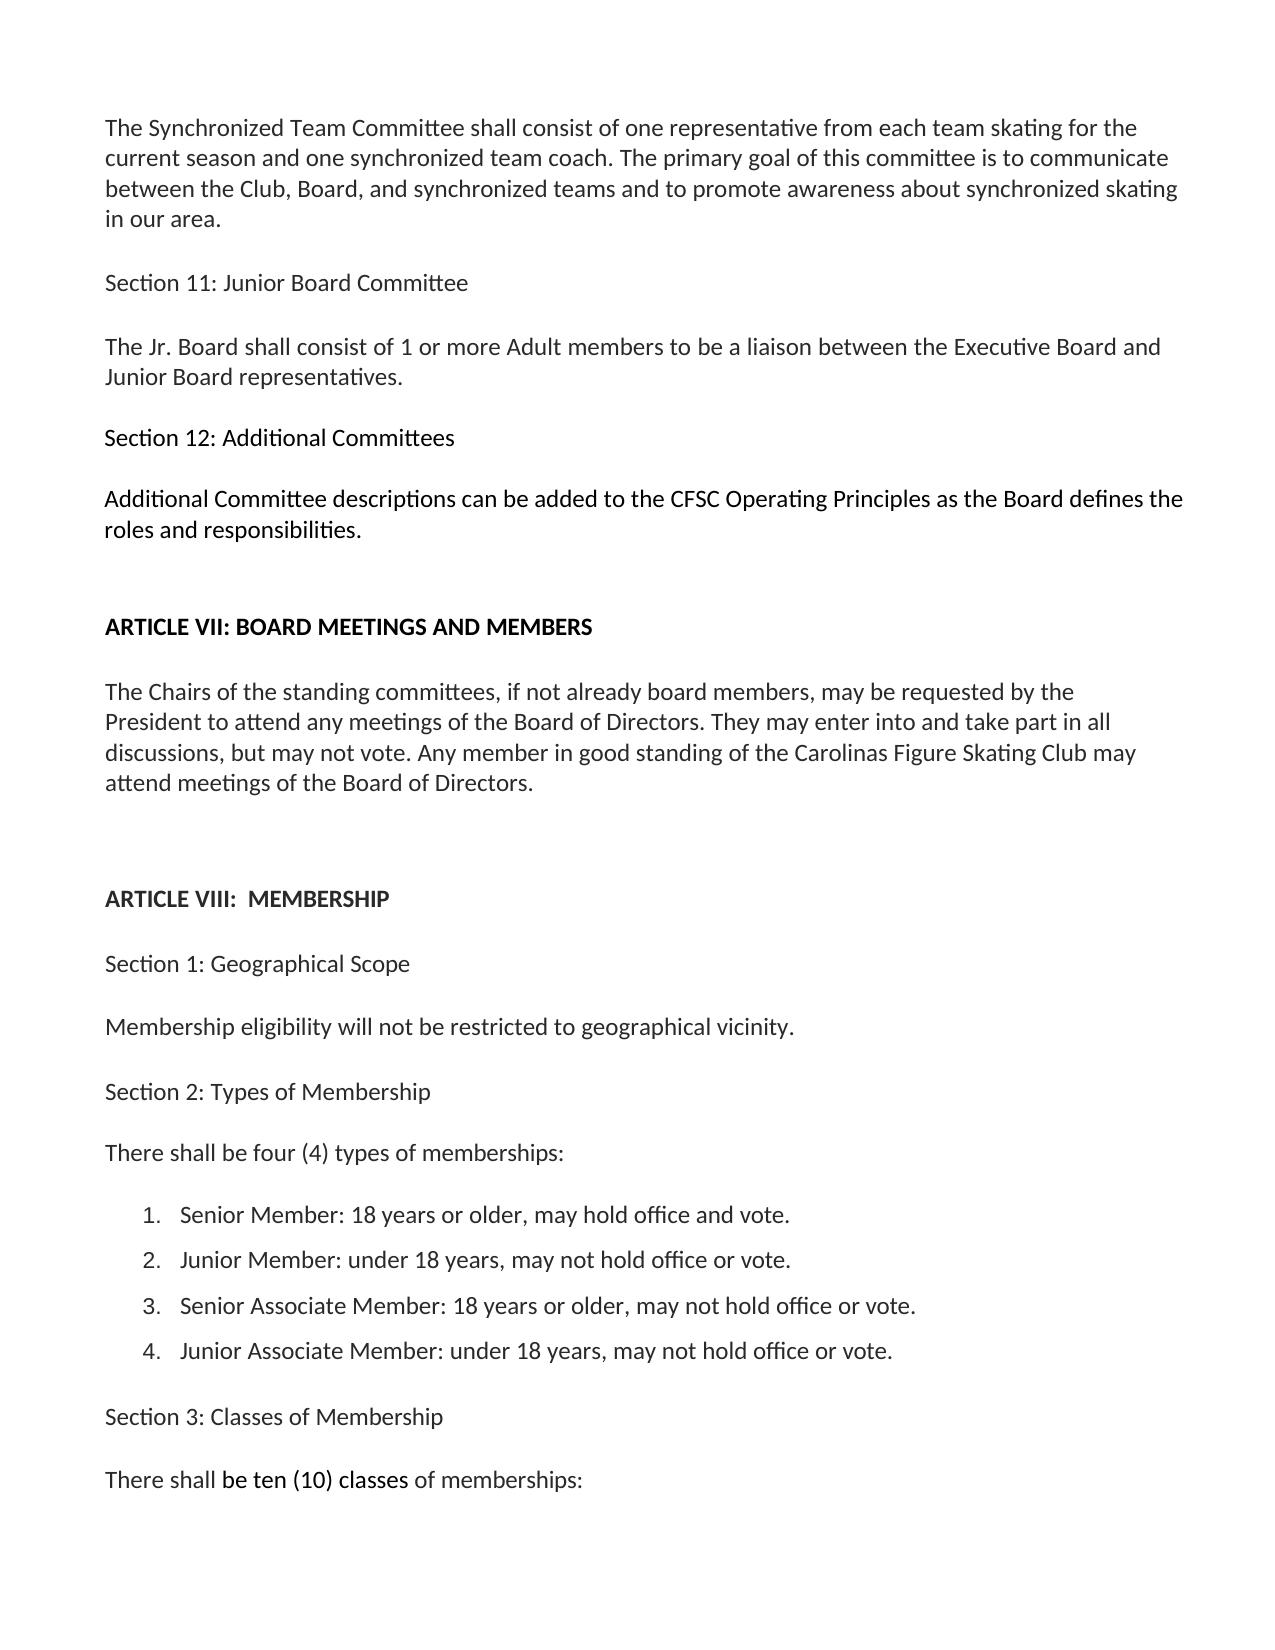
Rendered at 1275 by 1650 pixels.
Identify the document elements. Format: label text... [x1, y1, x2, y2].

text Additional Committee descriptions can be added to the CFSC Operating Principles as the Board defines the roles and responsibilities. [104, 484, 1185, 545]
text Membership eligibility will not be restricted to geographical vicinity. Section 2: Types of Membership [105, 1012, 847, 1106]
list Senior Member: 18 years or older, may hold office and vote. [142, 1199, 1185, 1230]
text Section 3: Classes of Membership [105, 1401, 1185, 1431]
list Junior Associate Member: under 18 years, may not hold office or vote. [142, 1335, 1185, 1365]
text There shall be ten (10) classes of memberships: [105, 1464, 1185, 1495]
text Section 12: Additional Committees [104, 423, 1185, 453]
list Senior Associate Member: 18 years or older, may not hold office or vote. [142, 1290, 1185, 1320]
text Section 1: Geographical Scope [105, 948, 1185, 978]
text Section 11: Junior Board Committee [105, 267, 1185, 298]
subtitle ARTICLE VII: BOARD MEETINGS AND MEMBERS [105, 611, 1185, 642]
text The Chairs of the standing committees, if not already board members, may be requested by the President to attend any meetings of the Board of Directors. They may enter into and take part in all discussions, but may not vote. Any member in good standing of the Carolinas Figure Skating Club may attend meetings of the Board of Directors. [105, 676, 1156, 798]
text The Jr. Board shall consist of 1 or more Adult members to be a liaison between the Executive Board and Junior Board representatives. [105, 331, 1162, 392]
text There shall be four (4) types of memberships: [105, 1140, 1185, 1166]
list Junior Member: under 18 years, may not hold office or vote. [142, 1244, 1185, 1275]
text The Synchronized Team Committee shall consist of one representative from each team skating for the current season and one synchronized team coach. The primary goal of this committee is to communicate between the Club, Board, and synchronized teams and to promote awareness about synchronized skating in our area. [105, 112, 1185, 234]
subtitle ARTICLE VIII: MEMBERSHIP [105, 884, 1185, 914]
